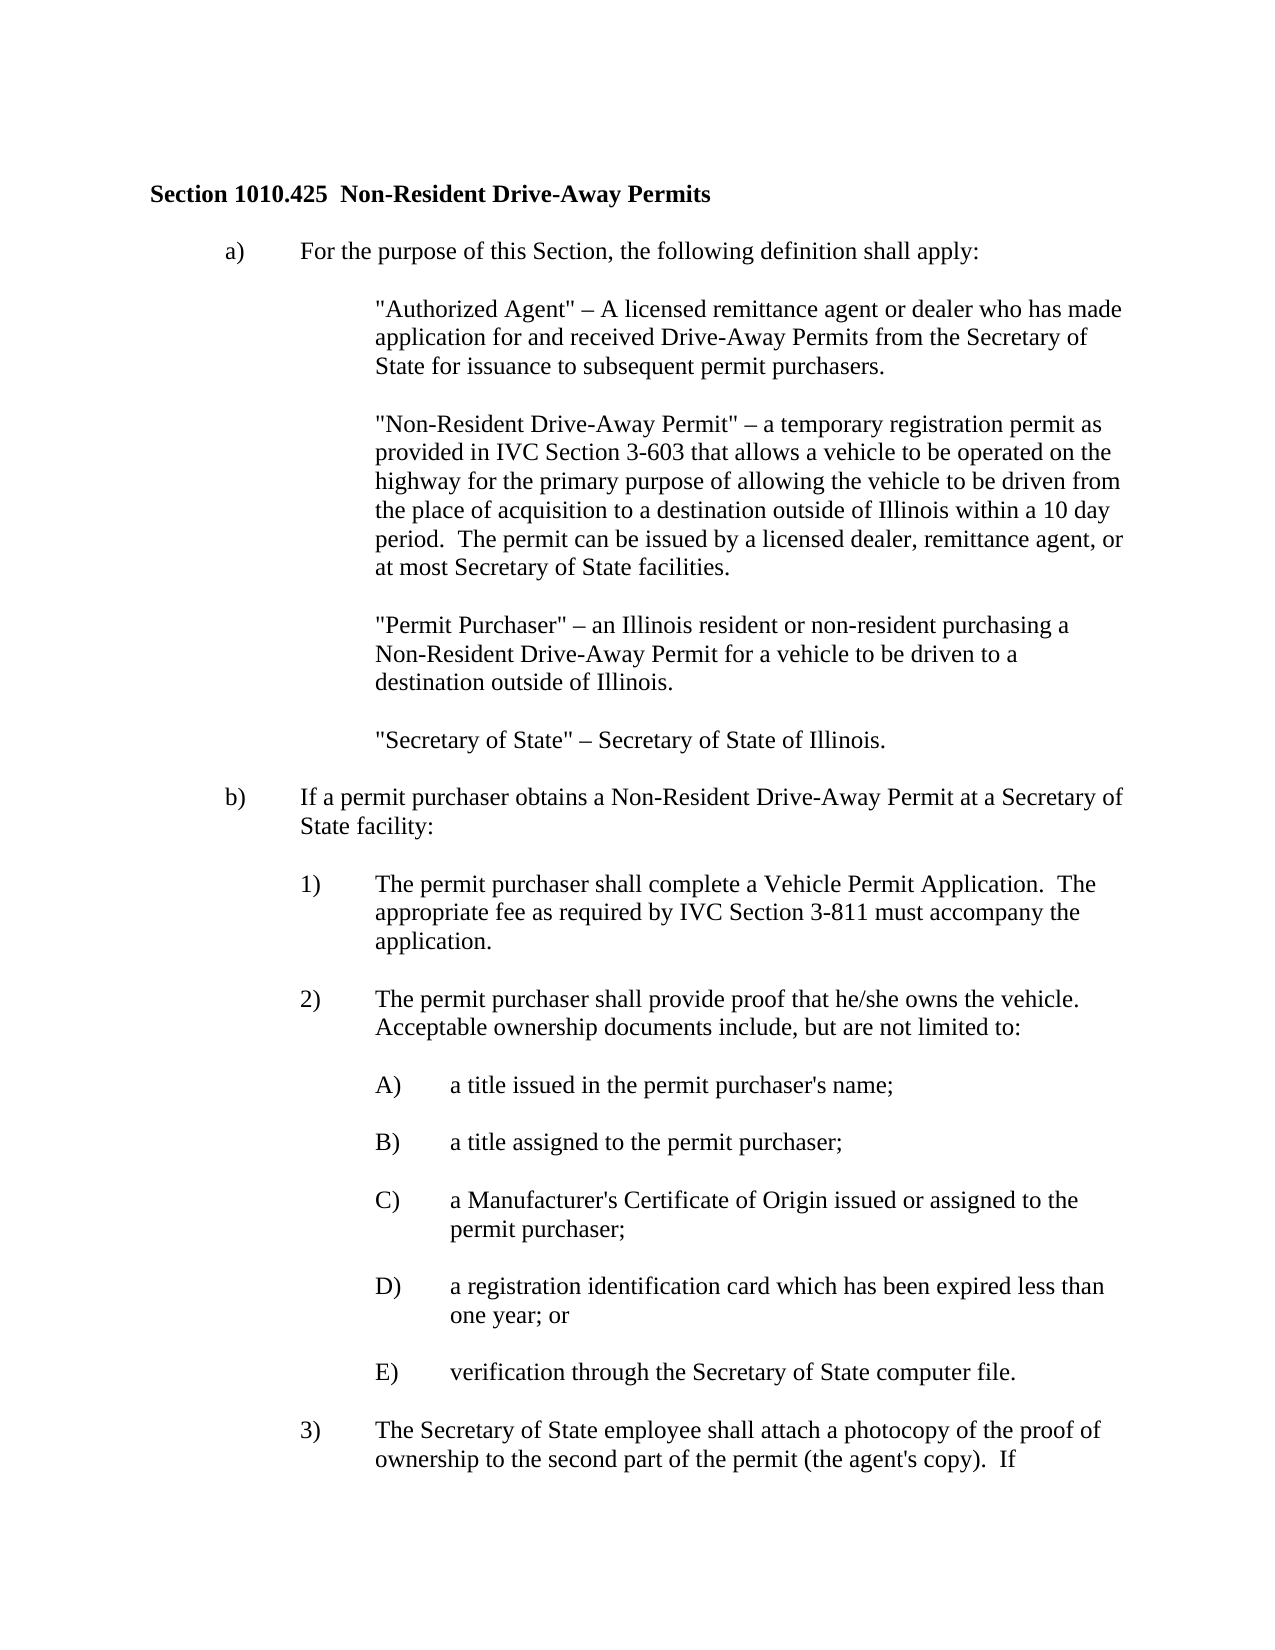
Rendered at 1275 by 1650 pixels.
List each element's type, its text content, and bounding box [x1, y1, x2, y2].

text B) a title assigned to the permit purchaser; [375, 1127, 1125, 1156]
text A) a title issued in the permit purchaser's name; [375, 1070, 1125, 1099]
text "Non-Resident Drive-Away Permit" – a temporary registration permit as provided in IVC Section 3-603 that allows a vehicle to be operated on the highway for the primary purpose of allowing the vehicle to be driven from the place of acquisition to a destination outside of Illinois within a 10 day period. The permit can be issued by a licensed dealer, remittance agent, or at most Secretary of State facilities. [375, 409, 1125, 581]
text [300, 1415, 1125, 1472]
text "Authorized Agent" – A licensed remittance agent or dealer who has made application for and received Drive-Away Permits from the Secretary of State for issuance to subsequent permit purchasers. [375, 294, 1125, 380]
text 1) The permit purchaser shall complete a Vehicle Permit Application. The appropriate fee as required by IVC Section 3-811 must accompany the application. [300, 869, 1125, 955]
text "Secretary of State" – Secretary of State of Illinois. [375, 725, 1125, 754]
text 2) The permit purchaser shall provide proof that he/she owns the vehicle. Acceptable ownership documents include, but are not limited to: [300, 984, 1125, 1041]
text "Permit Purchaser" – an Illinois resident or non-resident purchasing a Non-Resident Drive-Away Permit for a vehicle to be driven to a destination outside of Illinois. [375, 610, 1125, 696]
text Section 1010.425 Non-Resident Drive-Away Permits [150, 179, 1125, 207]
text D) a registration identification card which has been expired less than one year; or [375, 1271, 1125, 1329]
text C) a Manufacturer's Certificate of Origin issued or assigned to the permit purchaser; [375, 1185, 1125, 1242]
text E) verification through the Secretary of State computer file. [375, 1357, 1125, 1386]
text a) For the purpose of this Section, the following definition shall apply: [225, 236, 1125, 265]
text b) If a permit purchaser obtains a Non-Resident Drive-Away Permit at a Secretary of State facility: [225, 782, 1125, 840]
